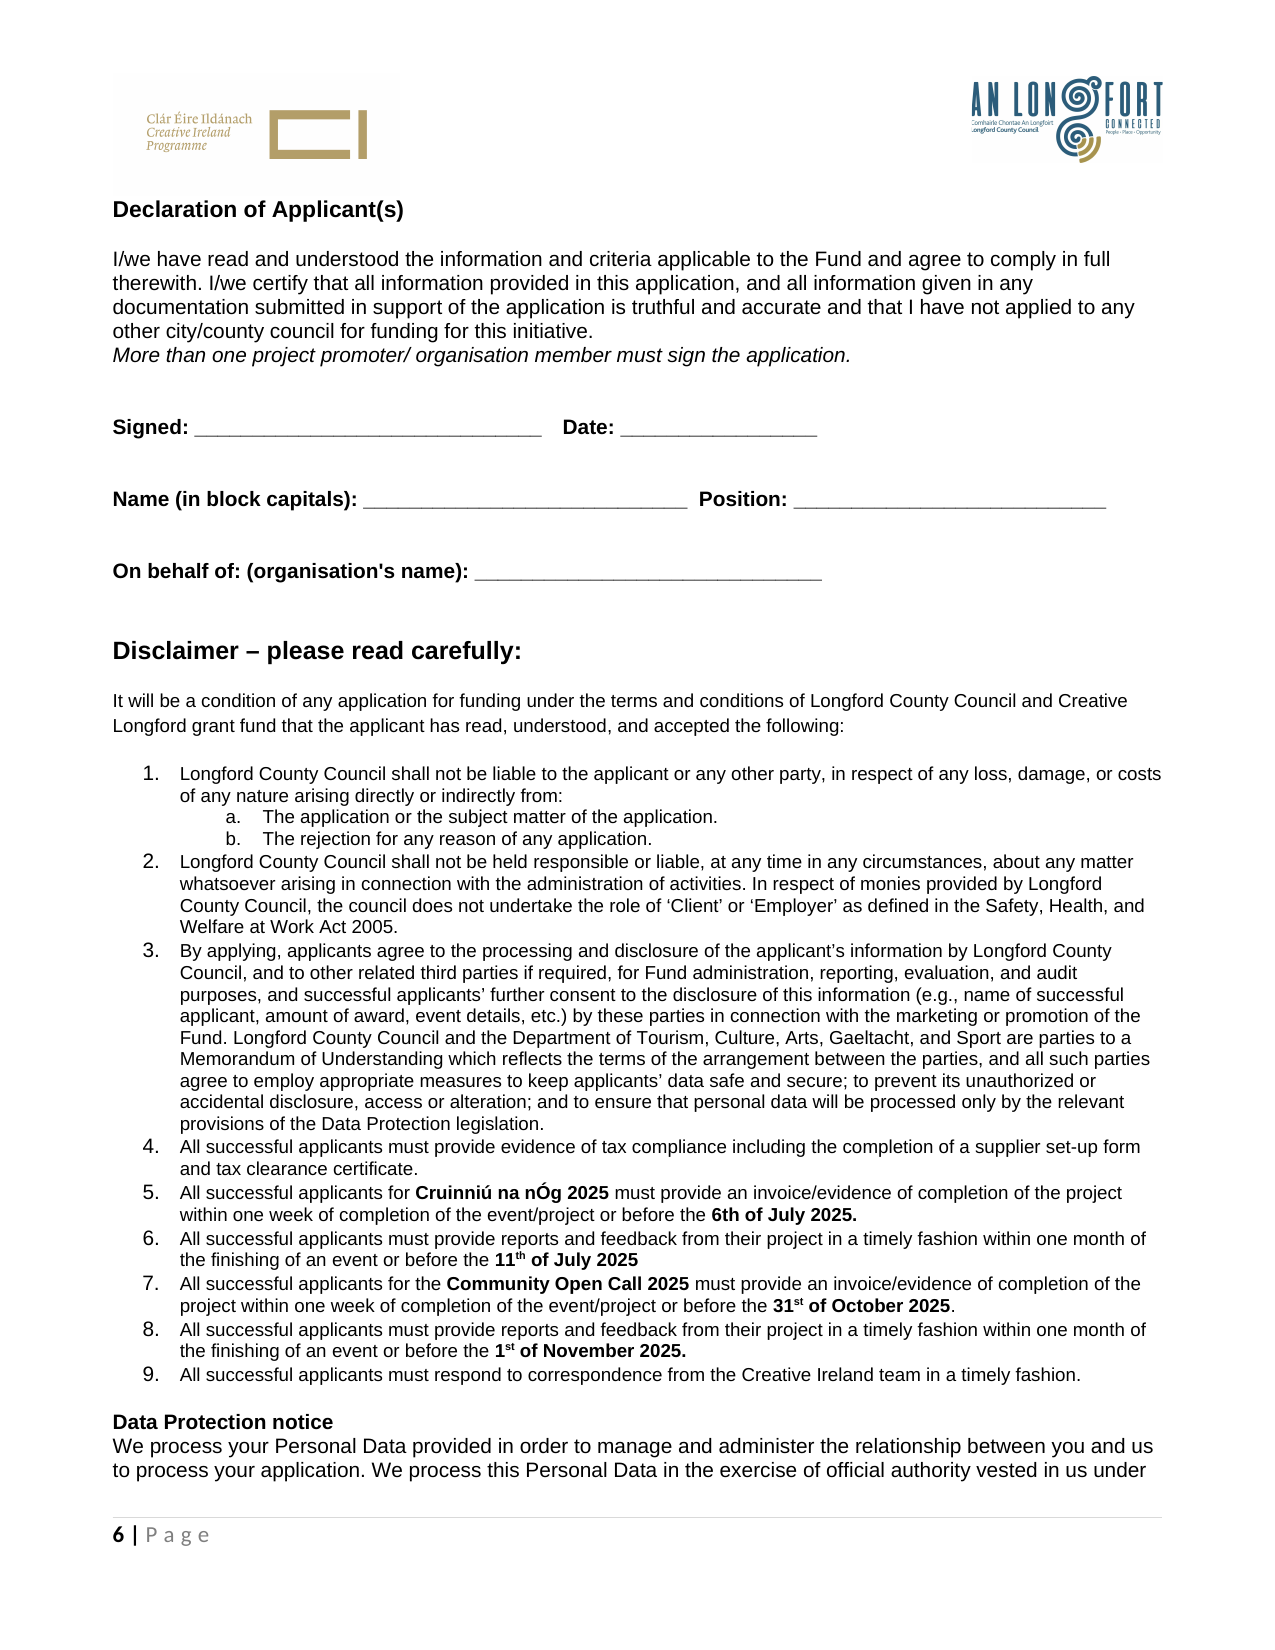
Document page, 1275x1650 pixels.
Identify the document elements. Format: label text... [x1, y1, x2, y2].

text Data Protection notice [112, 1410, 1162, 1434]
picture [971, 76, 1163, 163]
list All successful applicants must provide reports and feedback from their project in a timely fashion within one month of the finishing of an event or before the 11th of July 2025 [142, 1225, 1162, 1271]
list All successful applicants must provide evidence of tax compliance including the completion of a supplier set-up form and tax clearance certificate. [142, 1134, 1162, 1180]
list All successful applicants for the Community Open Call 2025 must provide an invoice/evidence of completion of the project within one week of completion of the event/project or before the 31st of October 2025. [142, 1271, 1162, 1316]
text On behalf of: (organisation's name): ______________________________ [112, 558, 1162, 582]
list Longford County Council shall not be liable to the applicant or any other party, in respect of any loss, damage, or costs of any nature arising directly or indirectly from: [142, 761, 1162, 806]
list All successful applicants must provide reports and feedback from their project in a timely fashion within one month of the finishing of an event or before the 1st of November 2025. [142, 1316, 1162, 1362]
list By applying, applicants agree to the processing and disclosure of the applicant’s information by Longford County Council, and to other related third parties if required, for Fund administration, reporting, evaluation, and audit purposes, and successful applicants’ further consent to the disclosure of this information (e.g., name of successful applicant, amount of award, event details, etc.) by these parties in connection with the marketing or promotion of the Fund. Longford County Council and the Department of Tourism, Culture, Arts, Gaeltacht, and Sport are parties to a Memorandum of Understanding which reflects the terms of the arrangement between the parties, and all such parties agree to employ appropriate measures to keep applicants’ data safe and secure; to prevent its unauthorized or accidental disclosure, access or alteration; and to ensure that personal data will be processed only by the relevant provisions of the Data Protection legislation. [142, 938, 1162, 1134]
list Longford County Council shall not be held responsible or liable, at any time in any circumstances, about any matter whatsoever arising in connection with the administration of activities. In respect of monies provided by Longford County Council, the council does not undertake the role of ‘Client’ or ‘Employer’ as defined in the Safety, Health, and Welfare at Work Act 2005. [142, 849, 1162, 938]
text More than one project promoter/ organisation member must sign the application. [112, 343, 1162, 367]
text Name (in block capitals): ____________________________ Position: ___________________________ [112, 487, 1162, 511]
list All successful applicants must respond to correspondence from the Creative Ireland team in a timely fashion. [142, 1362, 1162, 1386]
list All successful applicants for Cruinniú na nÓg 2025 must provide an invoice/evidence of completion of the project within one week of completion of the event/project or before the 6th of July 2025. [142, 1180, 1162, 1225]
list The application or the subject matter of the application. [225, 806, 1162, 828]
text I/we have read and understood the information and criteria applicable to the Fund and agree to comply in full therewith. I/we certify that all information provided in this application, and all information given in any documentation submitted in support of the application is truthful and accurate and that I have not applied to any other city/county council for funding for this initiative. [112, 247, 1162, 343]
text Signed: ______________________________ Date: _________________ [112, 415, 1162, 439]
text Declaration of Applicant(s) [112, 196, 1162, 222]
text Disclaimer – please read carefully: [112, 636, 1162, 665]
text It will be a condition of any application for funding under the terms and conditions of Longford County Council and Creative Longford grant fund that the applicant has read, understood, and accepted the following: [112, 690, 1162, 736]
list The rejection for any reason of any application. [225, 828, 1162, 849]
picture [112, 73, 400, 196]
